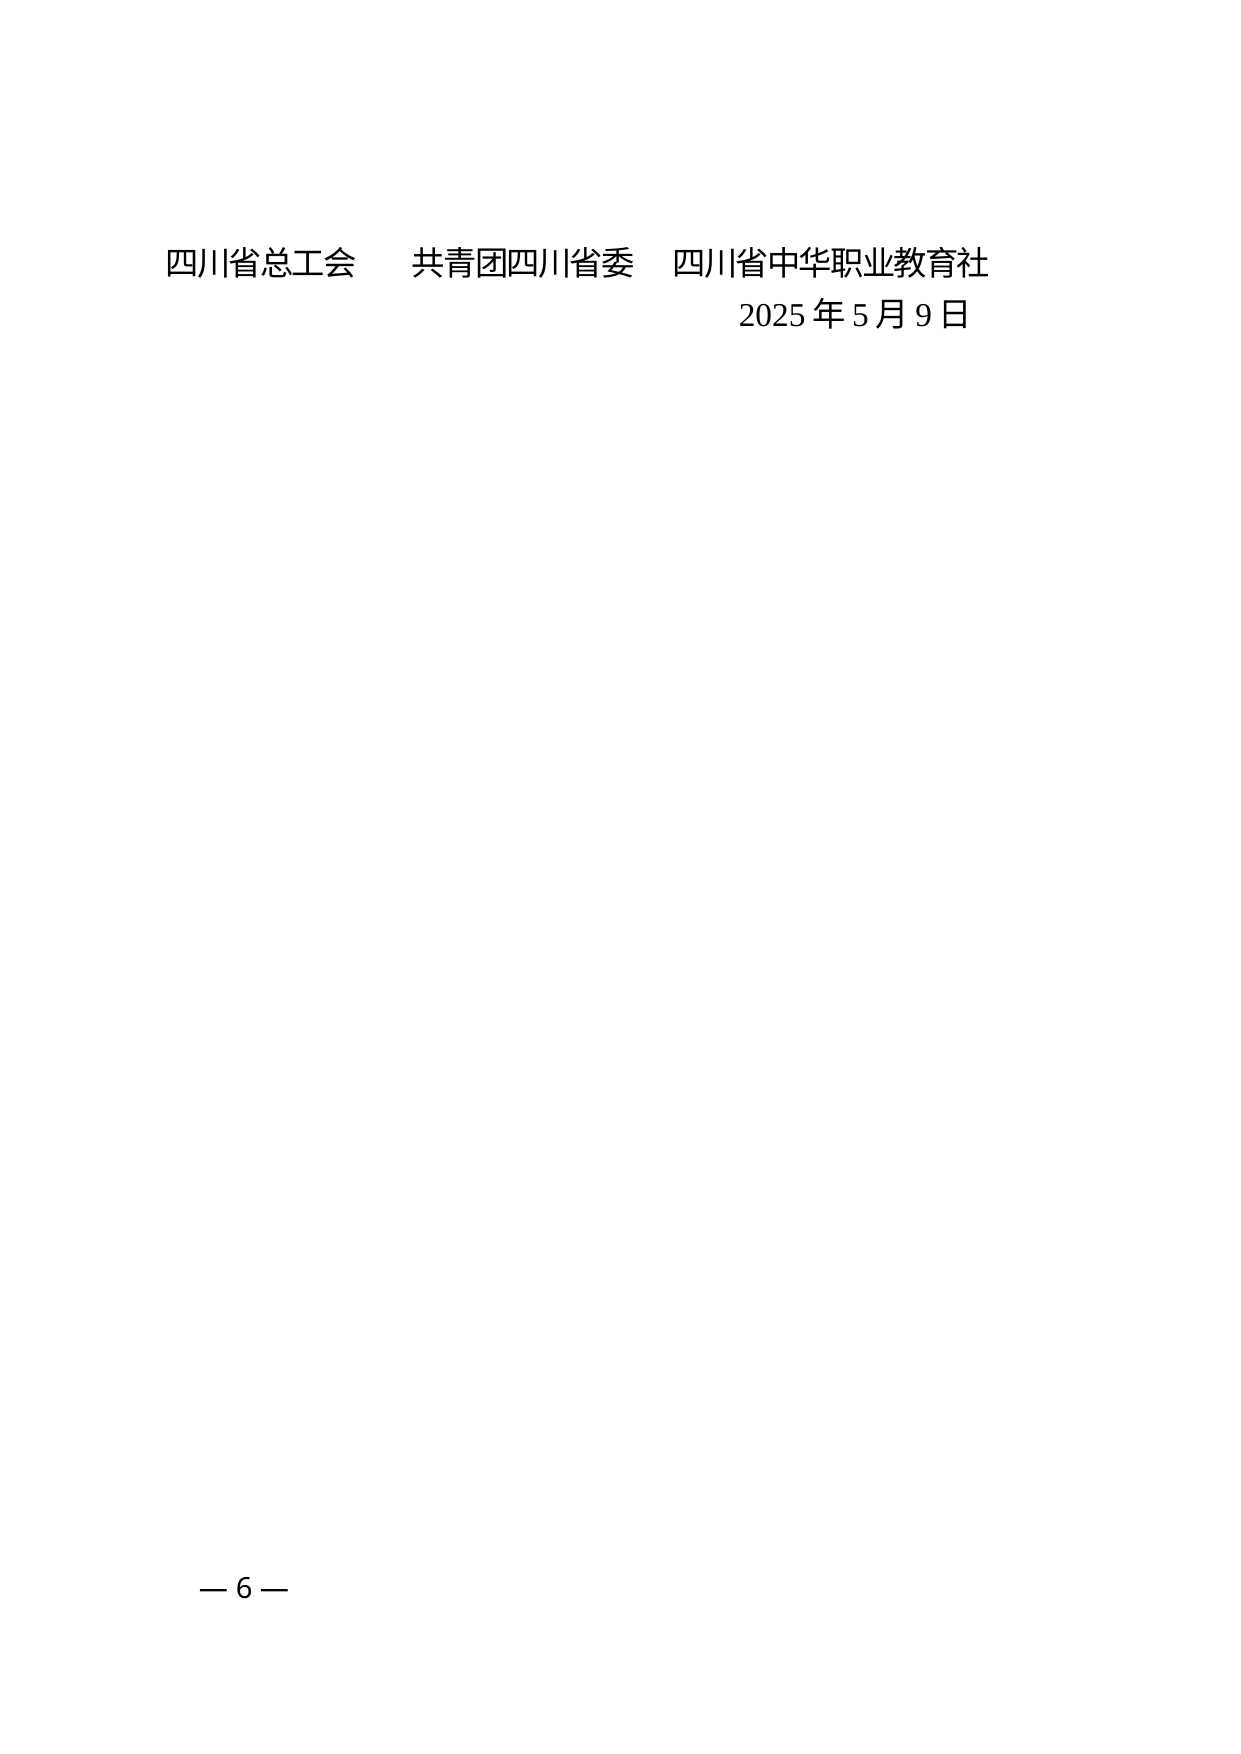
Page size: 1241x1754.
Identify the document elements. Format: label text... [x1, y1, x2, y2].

text 四川省总工会 共青团四川省委 四川省中华职业教育社 [165, 225, 1087, 287]
text 2025年5月9日 [165, 287, 1087, 336]
